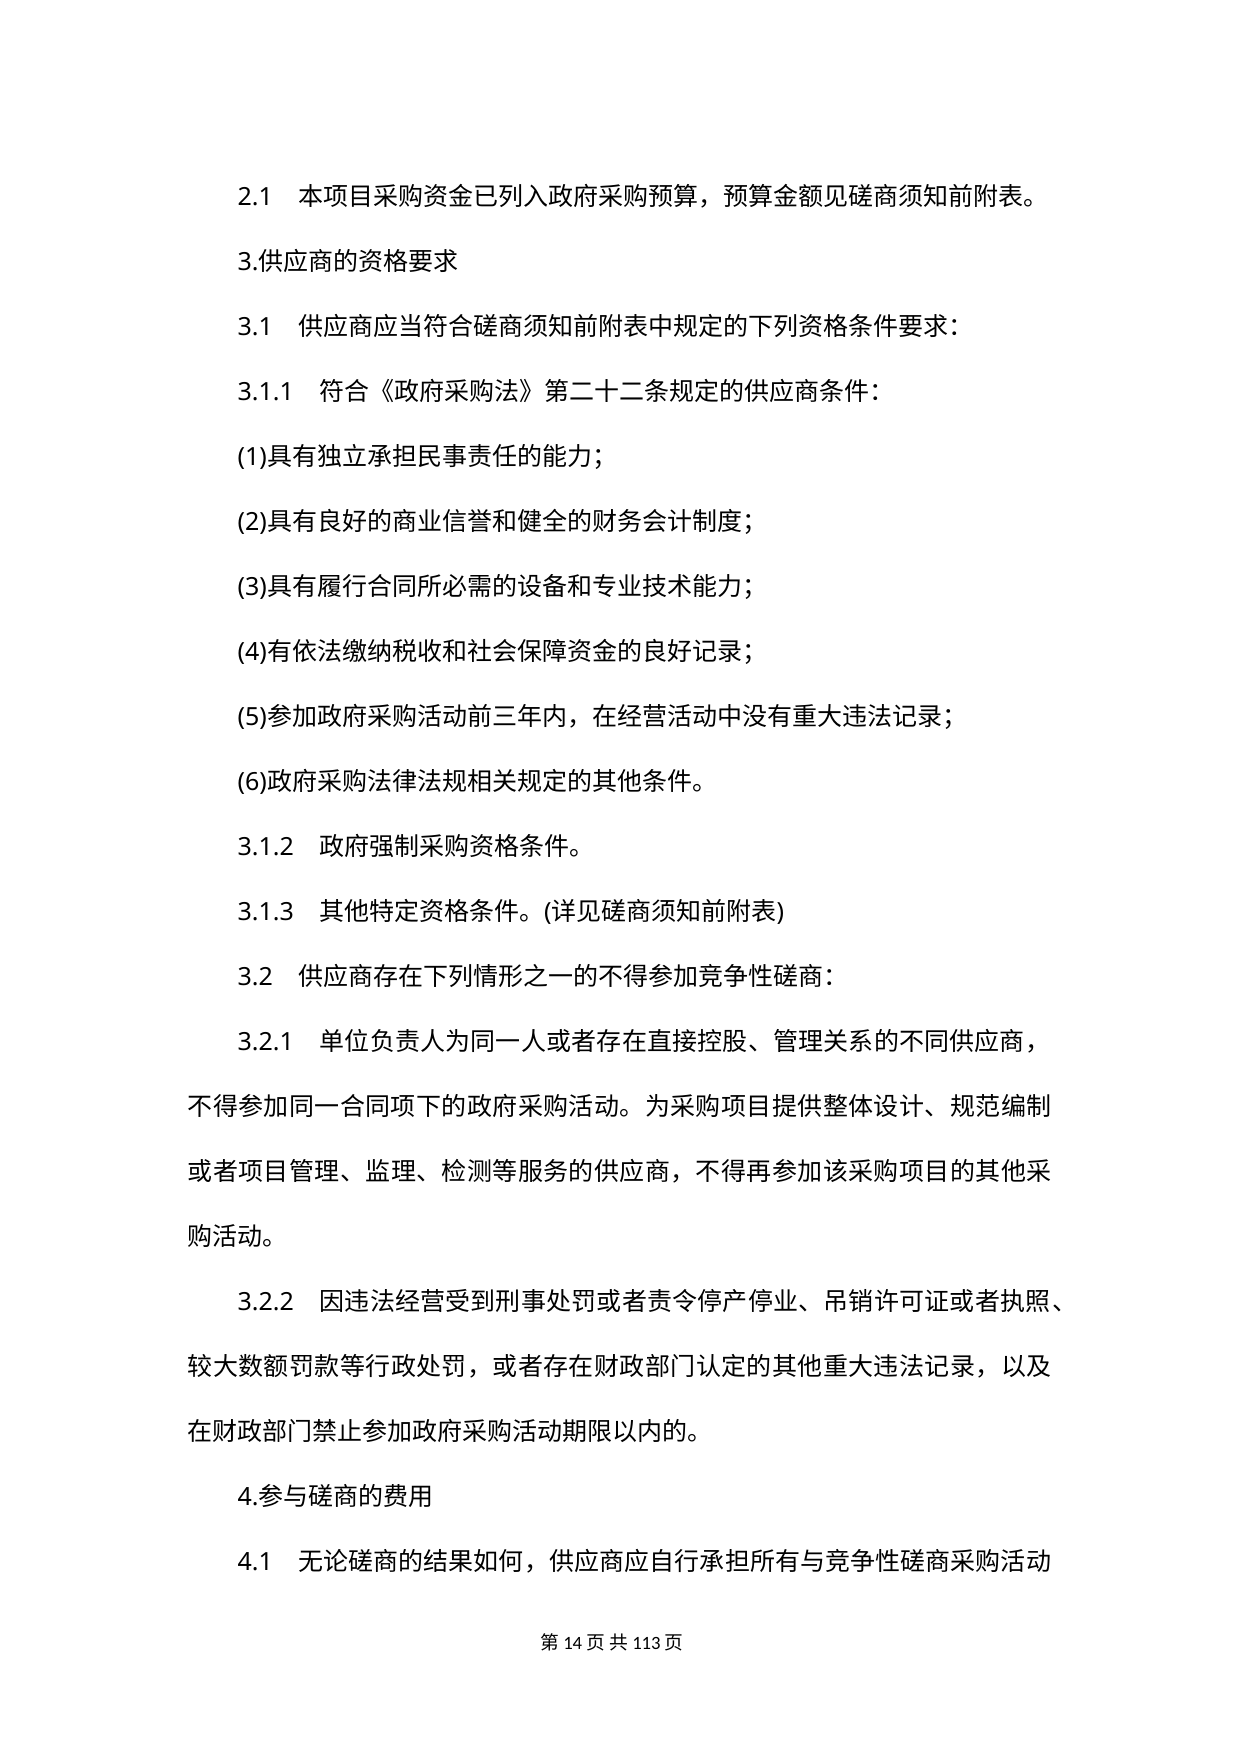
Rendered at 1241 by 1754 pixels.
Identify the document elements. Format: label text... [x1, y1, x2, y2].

text 2.1 本项目采购资金已列入政府采购预算，预算金额见磋商须知前附表。 [187, 162, 1053, 227]
text (2)具有良好的商业信誉和健全的财务会计制度； [187, 487, 1053, 552]
text 3.1 供应商应当符合磋商须知前附表中规定的下列资格条件要求： [187, 292, 1053, 357]
text 4.参与磋商的费用 [187, 1462, 1053, 1527]
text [187, 1527, 1053, 1592]
text 3.2.2 因违法经营受到刑事处罚或者责令停产停业、吊销许可证或者执照、较大数额罚款等行政处罚，或者存在财政部门认定的其他重大违法记录，以及在财政部门禁止参加政府采购活动期限以内的。 [187, 1267, 1053, 1462]
text 3.1.2 政府强制采购资格条件。 [187, 812, 1053, 877]
text (4)有依法缴纳税收和社会保障资金的良好记录； [187, 617, 1053, 682]
text 3.供应商的资格要求 [187, 227, 1053, 292]
text 3.2 供应商存在下列情形之一的不得参加竞争性磋商： [187, 942, 1053, 1007]
text (5)参加政府采购活动前三年内，在经营活动中没有重大违法记录； [187, 682, 1053, 747]
text 3.1.3 其他特定资格条件。(详见磋商须知前附表) [187, 877, 1053, 942]
text 3.1.1 符合《政府采购法》第二十二条规定的供应商条件： [187, 357, 1053, 422]
text 3.2.1 单位负责人为同一人或者存在直接控股、管理关系的不同供应商，不得参加同一合同项下的政府采购活动。为采购项目提供整体设计、规范编制或者项目管理、监理、检测等服务的供应商，不得再参加该采购项目的其他采购活动。 [187, 1007, 1053, 1267]
text (1)具有独立承担民事责任的能力； [187, 422, 1053, 487]
text (6)政府采购法律法规相关规定的其他条件。 [187, 747, 1053, 812]
text (3)具有履行合同所必需的设备和专业技术能力； [187, 552, 1053, 617]
